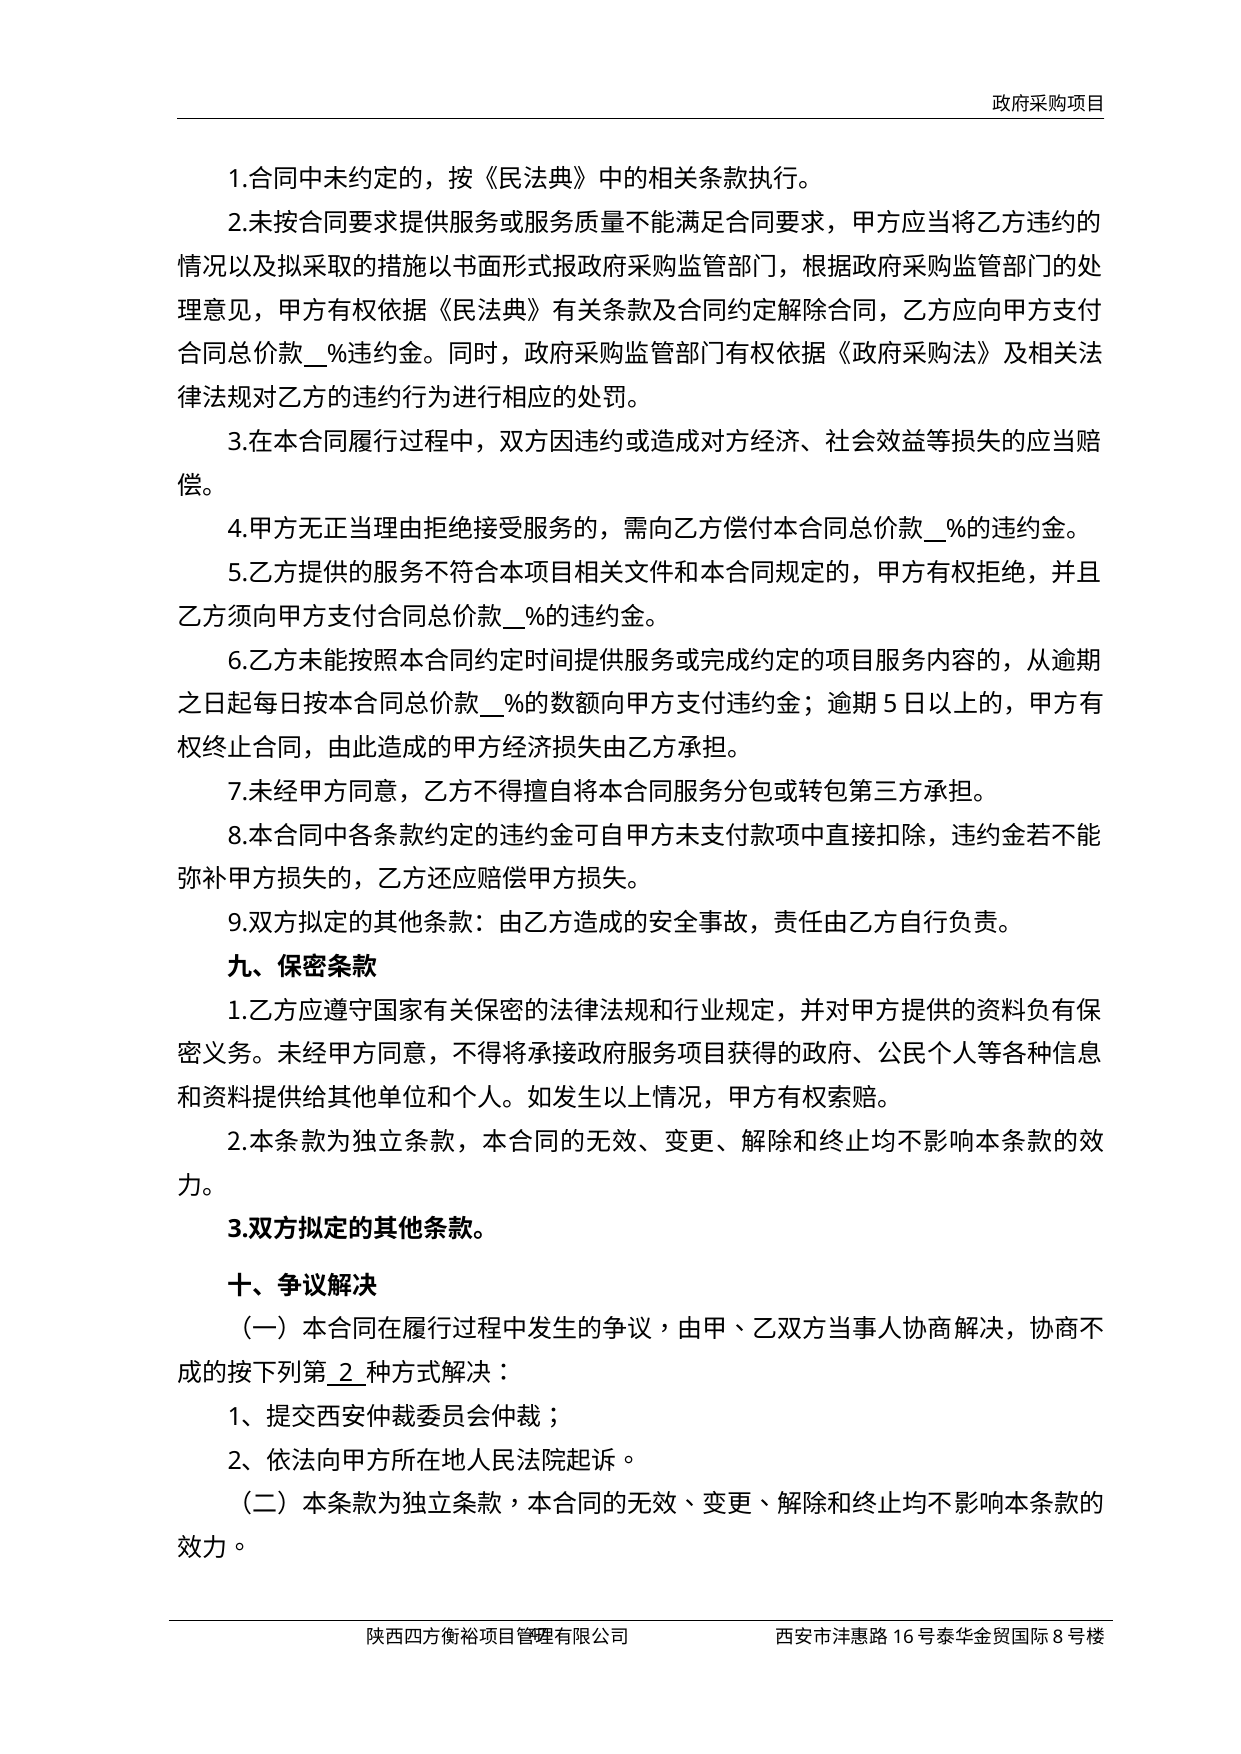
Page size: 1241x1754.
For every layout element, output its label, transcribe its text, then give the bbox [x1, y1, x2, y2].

text 4.甲方无正当理由拒绝接受服务的，需向乙方偿付本合同总价款 %的违约金。 [177, 505, 1104, 549]
text 6.乙方未能按照本合同约定时间提供服务或完成约定的项目服务内容的，从逾期之日起每日按本合同总价款 %的数额向甲方支付违约金；逾期5日以上的，甲方有权终止合同，由此造成的甲方经济损失由乙方承担。 [177, 636, 1104, 768]
text （二）本条款为独立条款，本合同的无效、变更、解除和终止均不影响本条款的效力。 [177, 1480, 1104, 1568]
text （一）本合同在履行过程中发生的争议，由甲、乙双方当事人协商解决，协商不成的按下列第 2 种方式解决： [177, 1305, 1104, 1393]
text 1.合同中未约定的，按《民法典》中的相关条款执行。 [177, 155, 1104, 199]
text 九、保密条款 [177, 943, 1104, 986]
text 1.乙方应遵守国家有关保密的法律法规和行业规定，并对甲方提供的资料负有保密义务。未经甲方同意，不得将承接政府服务项目获得的政府、公民个人等各种信息和资料提供给其他单位和个人。如发生以上情况，甲方有权索赔。 [177, 986, 1104, 1118]
text 3.双方拟定的其他条款。 [177, 1205, 1104, 1249]
text 2.未按合同要求提供服务或服务质量不能满足合同要求，甲方应当将乙方违约的情况以及拟采取的措施以书面形式报政府采购监管部门，根据政府采购监管部门的处理意见，甲方有权依据《民法典》有关条款及合同约定解除合同，乙方应向甲方支付合同总价款 %违约金。同时，政府采购监管部门有权依据《政府采购法》及相关法律法规对乙方的违约行为进行相应的处罚。 [177, 199, 1104, 418]
text 2.本条款为独立条款，本合同的无效、变更、解除和终止均不影响本条款的效力。 [177, 1118, 1104, 1205]
text 7.未经甲方同意，乙方不得擅自将本合同服务分包或转包第三方承担。 [177, 768, 1104, 811]
text 9.双方拟定的其他条款：由乙方造成的安全事故，责任由乙方自行负责。 [177, 899, 1104, 943]
text 1、提交西安仲裁委员会仲裁； [177, 1393, 1104, 1436]
text 5.乙方提供的服务不符合本项目相关文件和本合同规定的，甲方有权拒绝，并且乙方须向甲方支付合同总价款 %的违约金。 [177, 549, 1104, 636]
text 8.本合同中各条款约定的违约金可自甲方未支付款项中直接扣除，违约金若不能弥补甲方损失的，乙方还应赔偿甲方损失。 [177, 811, 1104, 899]
text 2、依法向甲方所在地人民法院起诉。 [177, 1436, 1104, 1480]
text 3.在本合同履行过程中，双方因违约或造成对方经济、社会效益等损失的应当赔偿。 [177, 418, 1104, 505]
text 十、争议解决 [177, 1261, 1104, 1305]
